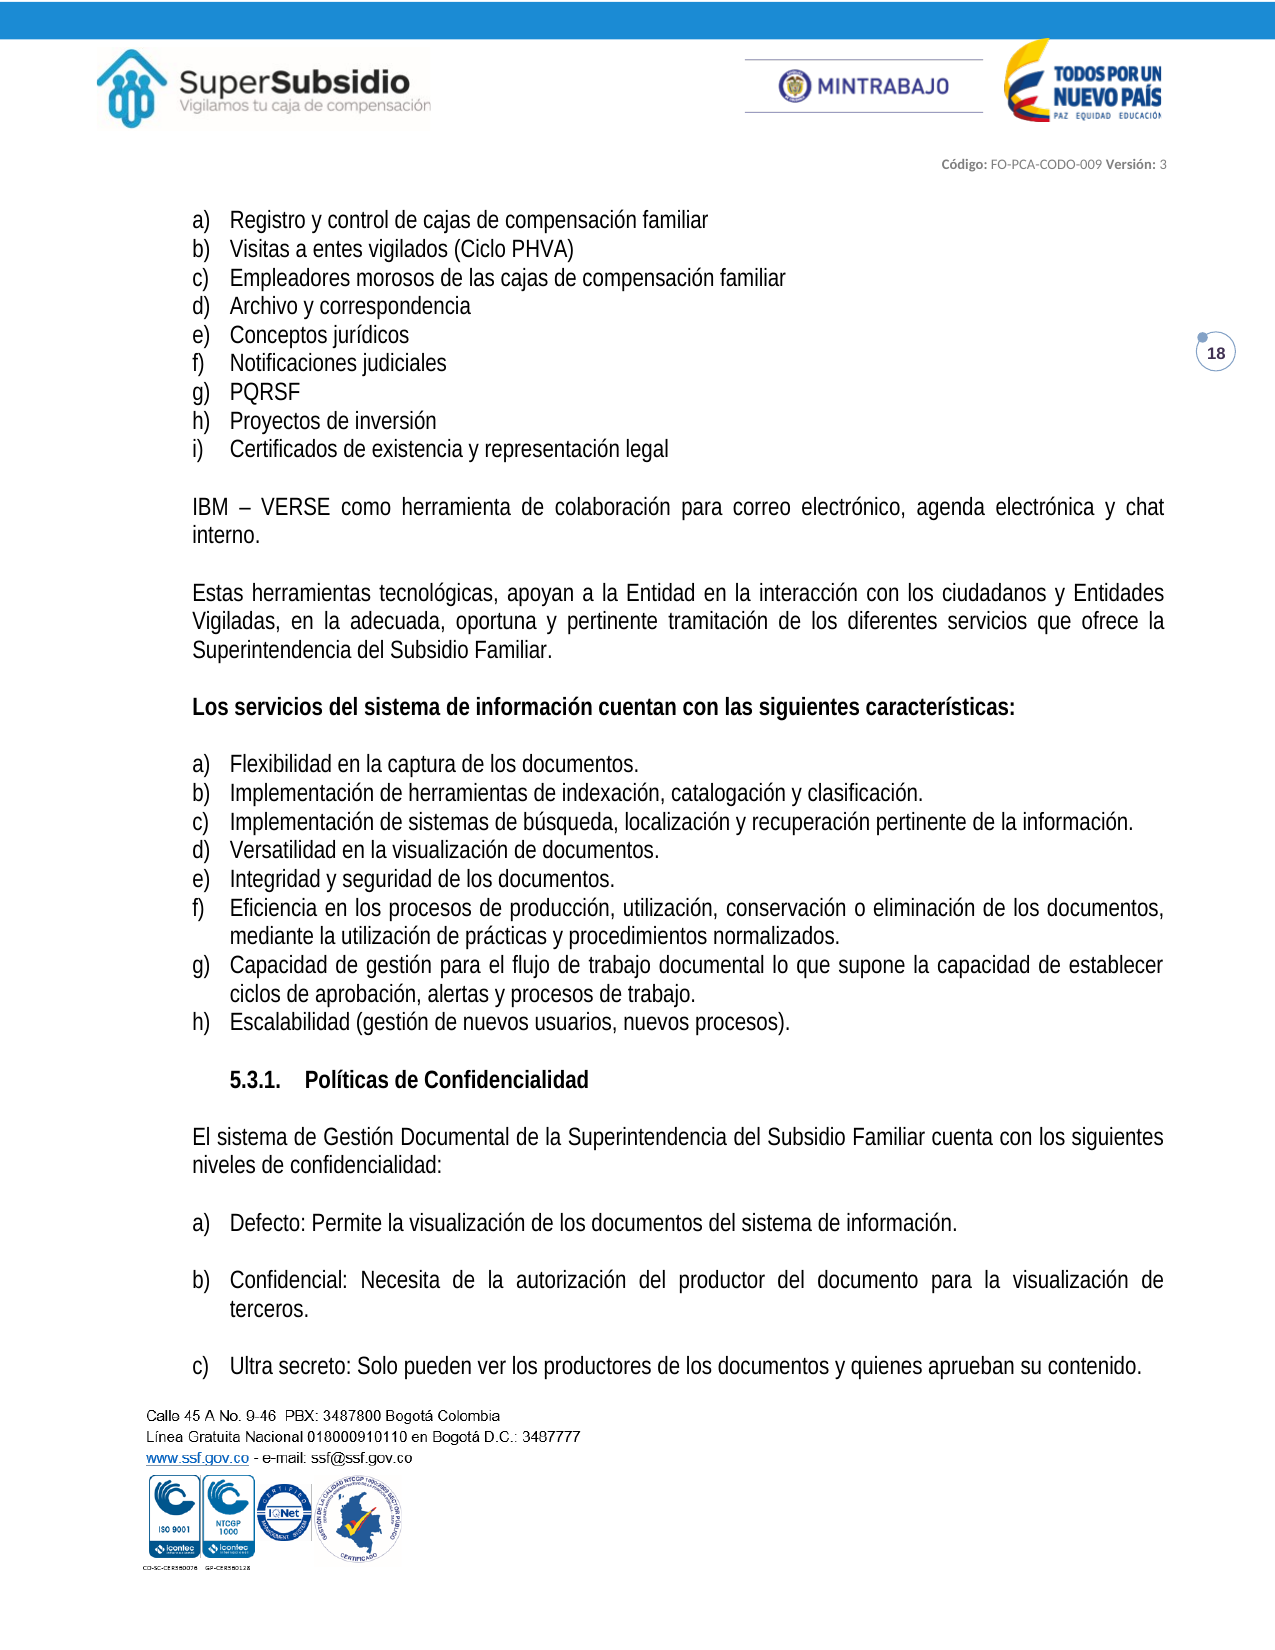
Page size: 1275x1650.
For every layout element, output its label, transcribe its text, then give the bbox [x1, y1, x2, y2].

list Integridad y seguridad de los documentos. [192, 864, 1167, 893]
list Escalabilidad (gestión de nuevos usuarios, nuevos procesos). [192, 1007, 1167, 1036]
list Flexibilidad en la captura de los documentos. [192, 749, 1167, 778]
list Notificaciones judiciales [192, 348, 1167, 377]
list Registro y control de cajas de compensación familiar [192, 205, 1167, 234]
text Los servicios del sistema de información cuentan con las siguientes características: [192, 692, 1167, 721]
list Proyectos de inversión [192, 406, 1167, 434]
list Archivo y correspondencia [192, 291, 1167, 320]
list Eficiencia en los procesos de producción, utilización, conservación o eliminación de los documentos, mediante la utilización de prácticas y procedimientos normalizados. [192, 893, 1167, 950]
list Ultra secreto: Solo pueden ver los productores de los documentos y quienes aprueban su contenido. [192, 1351, 1167, 1380]
picture [132, 1399, 653, 1577]
list Versatilidad en la visualización de documentos. [192, 835, 1167, 864]
list Políticas de Confidencialidad [229, 1064, 1167, 1093]
list PQRSF [192, 377, 1167, 406]
list Implementación de sistemas de búsqueda, localización y recuperación pertinente de la información. [192, 807, 1167, 835]
text Estas herramientas tecnológicas, apoyan a la Entidad en la interacción con los ciudadanos y Entidades Vigiladas, en la adecuada, oportuna y pertinente tramitación de los diferentes servicios que ofrece la Superintendencia del Subsidio Familiar. [192, 578, 1167, 663]
list Empleadores morosos de las cajas de compensación familiar [192, 262, 1167, 291]
list Confidencial: Necesita de la autorización del productor del documento para la visualización de terceros. [192, 1265, 1167, 1322]
list Capacidad de gestión para el flujo de trabajo documental lo que supone la capacidad de establecer ciclos de aprobación, alertas y procesos de trabajo. [192, 950, 1167, 1007]
list Implementación de herramientas de indexación, catalogación y clasificación. [192, 778, 1167, 807]
list Conceptos jurídicos [192, 320, 1167, 348]
picture [744, 38, 1162, 122]
text El sistema de Gestión Documental de la Superintendencia del Subsidio Familiar cuenta con los siguientes niveles de confidencialidad: [192, 1122, 1167, 1179]
text IBM – VERSE como herramienta de colaboración para correo electrónico, agenda electrónica y chat interno. [192, 492, 1167, 549]
list Visitas a entes vigilados (Ciclo PHVA) [192, 234, 1167, 262]
list Defecto: Permite la visualización de los documentos del sistema de información. [192, 1208, 1167, 1236]
list Certificados de existencia y representación legal [192, 434, 1167, 463]
picture [96, 47, 431, 131]
